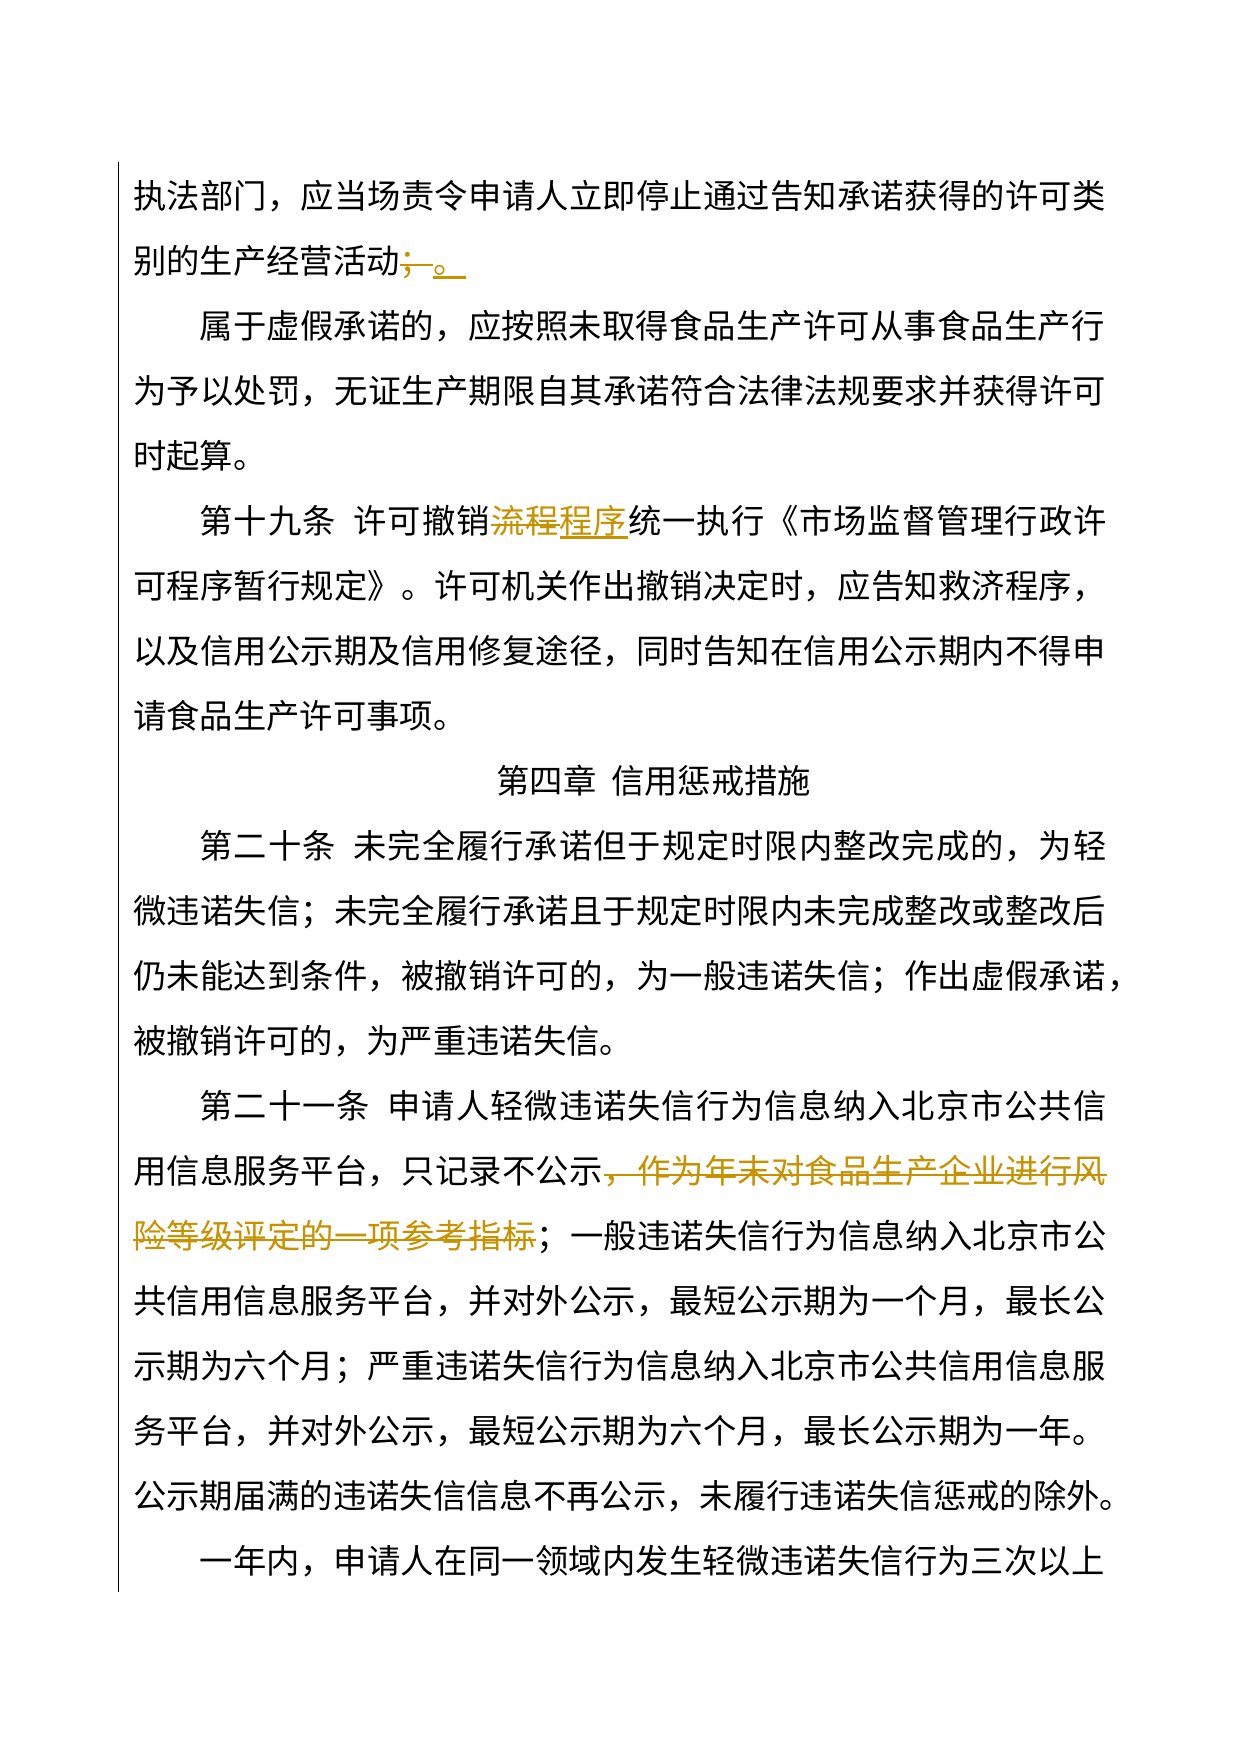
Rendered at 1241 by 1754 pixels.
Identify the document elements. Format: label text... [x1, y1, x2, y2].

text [133, 1527, 1107, 1592]
text 属于虚假承诺的，应按照未取得食品生产许可从事食品生产行为予以处罚，无证生产期限自其承诺符合法律法规要求并获得许可时起算。 [133, 292, 1107, 487]
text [133, 162, 1107, 292]
text 第四章 信用惩戒措施 [133, 747, 1107, 812]
text 第二十一条 申请人轻微违诺失信行为信息纳入北京市公共信用信息服务平台，只记录不公示；一般违诺失信行为信息纳入北京市公共信用信息服务平台，并对外公示，最短公示期为一个月，最长公示期为六个月；严重违诺失信行为信息纳入北京市公共信用信息服务平台，并对外公示，最短公示期为六个月，最长公示期为一年。公示期届满的违诺失信信息不再公示，未履行违诺失信惩戒的除外。 [133, 1072, 1107, 1527]
text 第二十条 未完全履行承诺但于规定时限内整改完成的，为轻微违诺失信；未完全履行承诺且于规定时限内未完成整改或整改后仍未能达到条件，被撤销许可的，为一般违诺失信；作出虚假承诺，被撤销许可的，为严重违诺失信。 [133, 812, 1107, 1072]
text 第十九条 许可撤销统一执行《市场监督管理行政许可程序暂行规定》。许可机关作出撤销决定时，应告知救济程序，以及信用公示期及信用修复途径，同时告知在信用公示期内不得申请食品生产许可事项。 [133, 487, 1107, 747]
